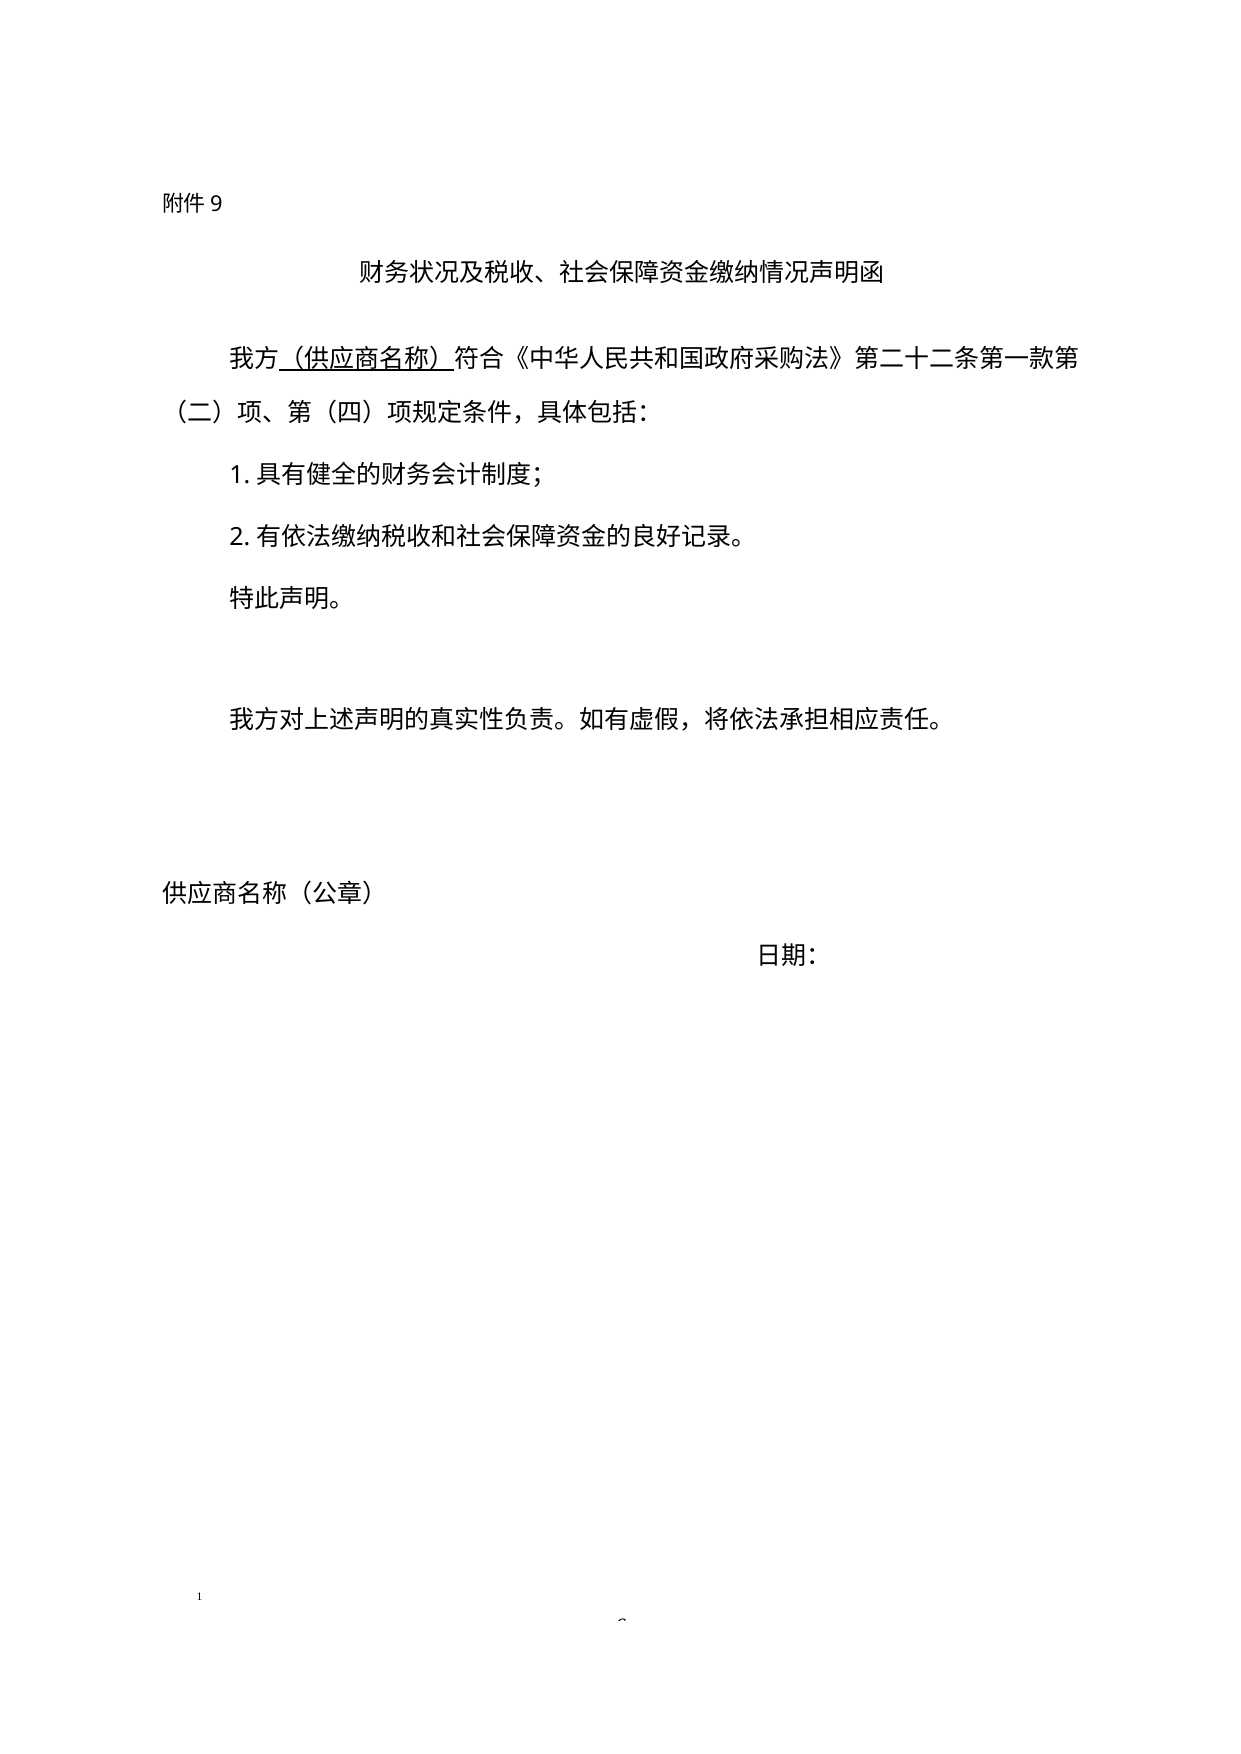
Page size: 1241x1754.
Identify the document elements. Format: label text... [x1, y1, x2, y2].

text 财务状况及税收、社会保障资金缴纳情况声明函 [162, 226, 1081, 288]
text 日期： [162, 935, 1081, 972]
text 附件9 [162, 156, 1081, 218]
text 特此声明。 [162, 579, 1081, 615]
text 我方对上述声明的真实性负责。如有虚假，将依法承担相应责任。 [162, 700, 1081, 736]
text 2. 有依法缴纳税收和社会保障资金的良好记录。 [162, 517, 1081, 553]
text 我方（供应商名称）符合《中华人民共和国政府采购法》第二十二条第一款第（二）项、第（四）项规定条件，具体包括： [162, 338, 1081, 429]
text 供应商名称（公章） [162, 821, 1081, 909]
text 1. 具有健全的财务会计制度； [162, 454, 1081, 491]
